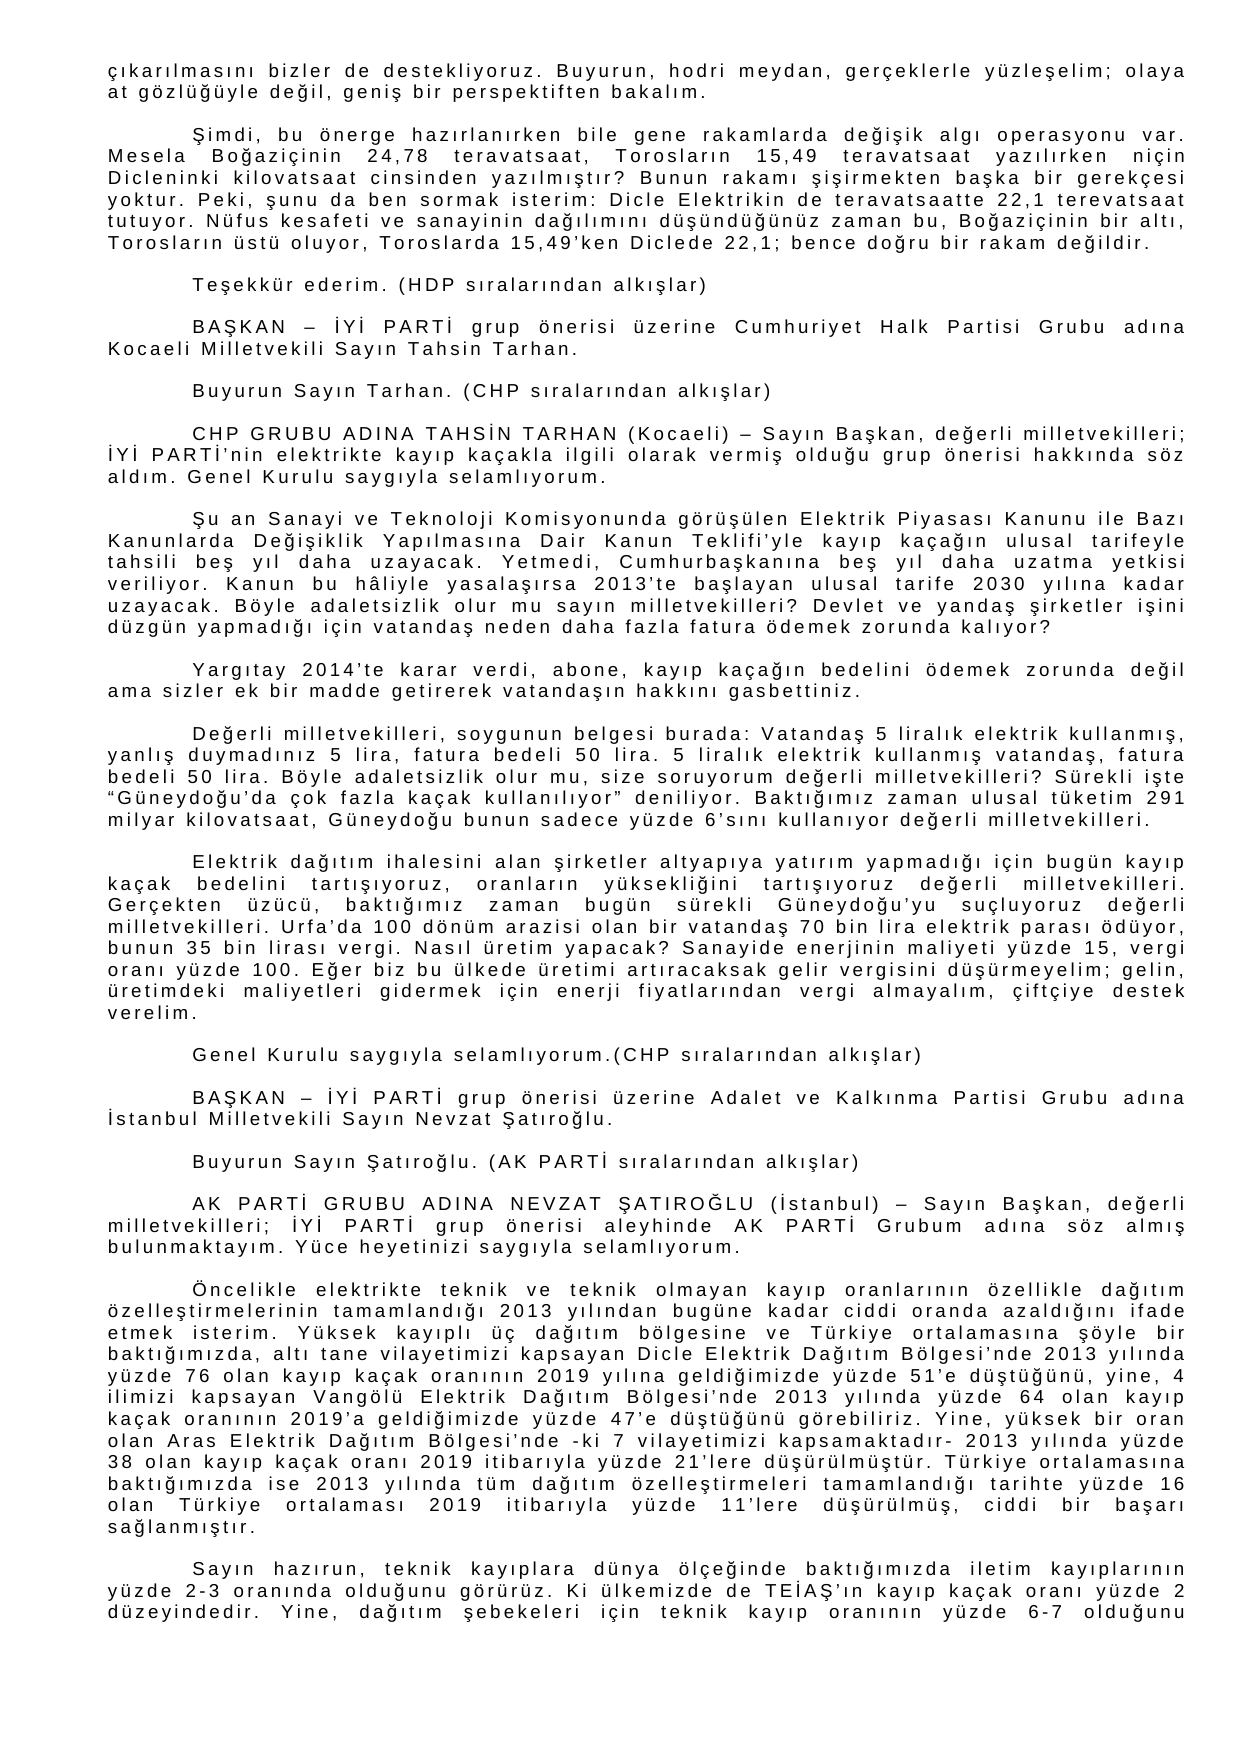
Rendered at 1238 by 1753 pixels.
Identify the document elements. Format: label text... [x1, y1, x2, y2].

text Buyurun Sayın Şatıroğlu. (AK PARTİ sıralarından alkışlar) [108, 1151, 1186, 1172]
text Değerli milletvekilleri, soygunun belgesi burada: Vatandaş 5 liralık elektrik kullanmış, yanlış duymadınız 5 lira, fatura bedeli 50 lira. 5 liralık elektrik kullanmış vatandaş, fatura bedeli 50 lira. Böyle adaletsizlik olur mu, size soruyorum değerli milletvekilleri? Sürekli işte “Güneydoğu’da çok fazla kaçak kullanılıyor” deniliyor. Baktığımız zaman ulusal tüketim 291 milyar kilovatsaat, Güneydoğu bunun sadece yüzde 6’sını kullanıyor değerli milletvekilleri. [108, 722, 1186, 830]
text Öncelikle elektrikte teknik ve teknik olmayan kayıp oranlarının özellikle dağıtım özelleştirmelerinin tamamlandığı 2013 yılından bugüne kadar ciddi oranda azaldığını ifade etmek isterim. Yüksek kayıplı üç dağıtım bölgesine ve Türkiye ortalamasına şöyle bir baktığımızda, altı tane vilayetimizi kapsayan Dicle Elektrik Dağıtım Bölgesi’nde 2013 yılında yüzde 76 olan kayıp kaçak oranının 2019 yılına geldiğimizde yüzde 51’e düştüğünü, yine, 4 ilimizi kapsayan Vangölü Elektrik Dağıtım Bölgesi’nde 2013 yılında yüzde 64 olan kayıp kaçak oranının 2019’a geldiğimizde yüzde 47’e düştüğünü görebiliriz. Yine, yüksek bir oran olan Aras Elektrik Dağıtım Bölgesi’nde -ki 7 vilayetimizi kapsamaktadır- 2013 yılında yüzde 38 olan kayıp kaçak oranı 2019 itibarıyla yüzde 21’lere düşürülmüştür. Türkiye ortalamasına baktığımızda ise 2013 yılında tüm dağıtım özelleştirmeleri tamamlandığı tarihte yüzde 16 olan Türkiye ortalaması 2019 itibarıyla yüzde 11’lere düşürülmüş, ciddi bir başarı sağlanmıştır. [108, 1278, 1186, 1537]
text BAŞKAN – İYİ PARTİ grup önerisi üzerine Cumhuriyet Halk Partisi Grubu adına Kocaeli Milletvekili Sayın Tahsin Tarhan. [108, 316, 1186, 359]
text Teşekkür ederim. (HDP sıralarından alkışlar) [108, 274, 1186, 295]
text Yargıtay 2014’te karar verdi, abone, kayıp kaçağın bedelini ödemek zorunda değil ama sizler ek bir madde getirerek vatandaşın hakkını gasbettiniz. [108, 658, 1186, 701]
text BAŞKAN – İYİ PARTİ grup önerisi üzerine Adalet ve Kalkınma Partisi Grubu adına İstanbul Milletvekili Sayın Nevzat Şatıroğlu. [108, 1087, 1186, 1130]
text Elektrik dağıtım ihalesini alan şirketler altyapıya yatırım yapmadığı için bugün kayıp kaçak bedelini tartışıyoruz, oranların yüksekliğini tartışıyoruz değerli milletvekilleri. Gerçekten üzücü, baktığımız zaman bugün sürekli Güneydoğu’yu suçluyoruz değerli milletvekilleri. Urfa’da 100 dönüm arazisi olan bir vatandaş 70 bin lira elektrik parası ödüyor, bunun 35 bin lirası vergi. Nasıl üretim yapacak? Sanayide enerjinin maliyeti yüzde 15, vergi oranı yüzde 100. Eğer biz bu ülkede üretimi artıracaksak gelir vergisini düşürmeyelim; gelin, üretimdeki maliyetleri gidermek için enerji fiyatlarından vergi almayalım, çiftçiye destek verelim. [108, 851, 1186, 1023]
text Buyurun Sayın Tarhan. (CHP sıralarından alkışlar) [108, 380, 1186, 402]
text Genel Kurulu saygıyla selamlıyorum.(CHP sıralarından alkışlar) [108, 1044, 1186, 1066]
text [108, 60, 1186, 103]
text AK PARTİ GRUBU ADINA NEVZAT ŞATIROĞLU (İstanbul) – Sayın Başkan, değerli milletvekilleri; İYİ PARTİ grup önerisi aleyhinde AK PARTİ Grubum adına söz almış bulunmaktayım. Yüce heyetinizi saygıyla selamlıyorum. [108, 1193, 1186, 1258]
text Şimdi, bu önerge hazırlanırken bile gene rakamlarda değişik algı operasyonu var. Mesela Boğaziçinin 24,78 teravatsaat, Torosların 15,49 teravatsaat yazılırken niçin Dicleninki kilovatsaat cinsinden yazılmıştır? Bunun rakamı şişirmekten başka bir gerekçesi yoktur. Peki, şunu da ben sormak isterim: Dicle Elektrikin de teravatsaatte 22,1 terevatsaat tutuyor. Nüfus kesafeti ve sanayinin dağılımını düşündüğünüz zaman bu, Boğaziçinin bir altı, Torosların üstü oluyor, Toroslarda 15,49’ken Diclede 22,1; bence doğru bir rakam değildir. [108, 124, 1186, 253]
text Şu an Sanayi ve Teknoloji Komisyonunda görüşülen Elektrik Piyasası Kanunu ile Bazı Kanunlarda Değişiklik Yapılmasına Dair Kanun Teklifi’yle kayıp kaçağın ulusal tarifeyle tahsili beş yıl daha uzayacak. Yetmedi, Cumhurbaşkanına beş yıl daha uzatma yetkisi veriliyor. Kanun bu hâliyle yasalaşırsa 2013’te başlayan ulusal tarife 2030 yılına kadar uzayacak. Böyle adaletsizlik olur mu sayın milletvekilleri? Devlet ve yandaş şirketler işini düzgün yapmadığı için vatandaş neden daha fazla fatura ödemek zorunda kalıyor? [108, 508, 1186, 637]
text CHP GRUBU ADINA TAHSİN TARHAN (Kocaeli) – Sayın Başkan, değerli milletvekilleri; İYİ PARTİ’nin elektrikte kayıp kaçakla ilgili olarak vermiş olduğu grup önerisi hakkında söz aldım. Genel Kurulu saygıyla selamlıyorum. [108, 423, 1186, 487]
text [108, 1558, 1186, 1623]
